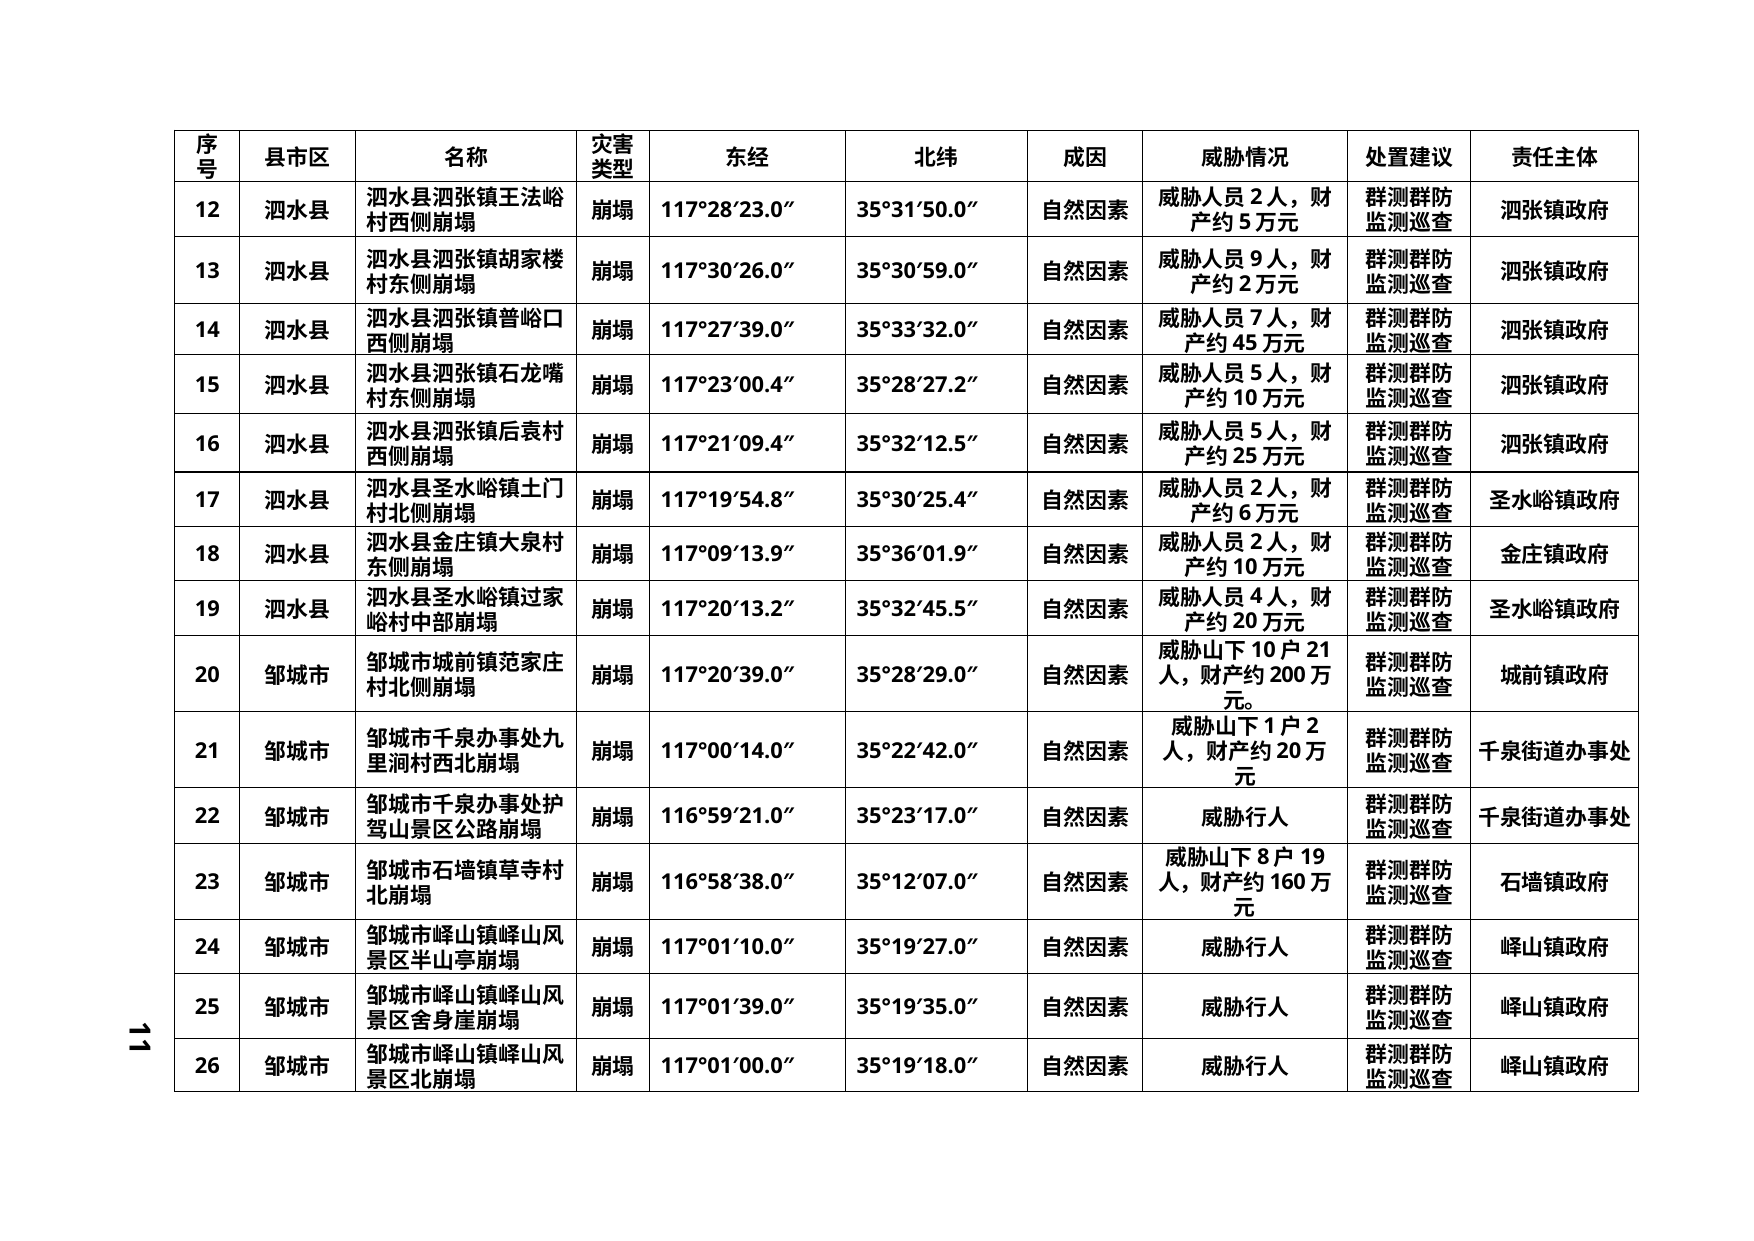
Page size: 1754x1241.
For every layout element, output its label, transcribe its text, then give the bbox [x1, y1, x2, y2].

table_cell 117°21′09.4″ [650, 414, 845, 471]
table_cell 24 [175, 920, 239, 973]
table_header 成因 [1028, 131, 1142, 181]
table_cell 12 [175, 182, 239, 236]
table_cell 35°33′32.0″ [846, 304, 1027, 354]
table_cell 18 [175, 527, 239, 579]
table_cell 威胁行人 [1143, 974, 1347, 1038]
table_cell 自然因素 [1028, 182, 1142, 236]
table_cell 泗张镇政府 [1471, 355, 1638, 413]
table_cell 117°30′26.0″ [650, 237, 845, 303]
table_cell 威胁人员9人，财产约2万元 [1143, 237, 1347, 303]
table_cell 邹城市峄山镇峄山风景区北崩塌 [356, 1039, 576, 1091]
table_cell 23 [175, 844, 239, 919]
table_cell 117°19′54.8″ [650, 473, 845, 526]
table_cell 自然因素 [1028, 1039, 1142, 1091]
table_cell 崩塌 [577, 304, 649, 354]
table_header 序号 [175, 131, 239, 181]
table_header 威胁情况 [1143, 131, 1347, 181]
table_cell 邹城市千泉办事处护驾山景区公路崩塌 [356, 788, 576, 843]
table_cell 泗张镇政府 [1471, 414, 1638, 471]
table_cell 崩塌 [577, 844, 649, 919]
table_cell 35°32′12.5″ [846, 414, 1027, 471]
table_cell 泗水县 [240, 414, 355, 471]
table_header 责任主体 [1471, 131, 1638, 181]
table_cell 群测群防 监测巡查 [1348, 920, 1470, 973]
table_header 北纬 [846, 131, 1027, 181]
table_cell 崩塌 [577, 636, 649, 711]
table_cell 35°36′01.9″ [846, 527, 1027, 579]
table_cell 威胁行人 [1143, 920, 1347, 973]
table_cell 崩塌 [577, 920, 649, 973]
table_cell 自然因素 [1028, 355, 1142, 413]
table_cell 邹城市 [240, 844, 355, 919]
table_cell 群测群防 监测巡查 [1348, 237, 1470, 303]
table_cell 泗水县金庄镇大泉村东侧崩塌 [356, 527, 576, 579]
table_cell 自然因素 [1028, 844, 1142, 919]
table_cell 自然因素 [1028, 788, 1142, 843]
table_cell 20 [175, 636, 239, 711]
table_cell 35°19′35.0″ [846, 974, 1027, 1038]
table_cell 邹城市 [240, 712, 355, 787]
table_cell 35°19′18.0″ [846, 1039, 1027, 1091]
table_cell 威胁人员4人，财产约20万元 [1143, 581, 1347, 635]
table_cell 16 [175, 414, 239, 471]
table_cell 邹城市 [240, 1039, 355, 1091]
table_cell 峄山镇政府 [1471, 920, 1638, 973]
table_cell 自然因素 [1028, 473, 1142, 526]
table_cell 邹城市 [240, 636, 355, 711]
table_cell 群测群防 监测巡查 [1348, 355, 1470, 413]
table_cell 群测群防 监测巡查 [1348, 304, 1470, 354]
table_cell 崩塌 [577, 473, 649, 526]
table_cell 自然因素 [1028, 304, 1142, 354]
table_cell 117°09′13.9″ [650, 527, 845, 579]
table_cell 泗水县 [240, 581, 355, 635]
table_cell 泗水县泗张镇石龙嘴村东侧崩塌 [356, 355, 576, 413]
table_cell 35°23′17.0″ [846, 788, 1027, 843]
table_cell 35°30′59.0″ [846, 237, 1027, 303]
table_cell 117°01′39.0″ [650, 974, 845, 1038]
table_cell 群测群防 监测巡查 [1348, 788, 1470, 843]
table_cell 邹城市城前镇范家庄村北侧崩塌 [356, 636, 576, 711]
table_cell 21 [175, 712, 239, 787]
table_cell 金庄镇政府 [1471, 527, 1638, 579]
table_cell 35°22′42.0″ [846, 712, 1027, 787]
table_cell 崩塌 [577, 527, 649, 579]
table_cell 邹城市 [240, 788, 355, 843]
table_cell 泗水县泗张镇后袁村西侧崩塌 [356, 414, 576, 471]
table_cell 崩塌 [577, 414, 649, 471]
table_cell 崩塌 [577, 974, 649, 1038]
table_cell 圣水峪镇政府 [1471, 473, 1638, 526]
table_cell 泗水县泗张镇普峪口西侧崩塌 [356, 304, 576, 354]
table_cell 泗水县泗张镇王法峪村西侧崩塌 [356, 182, 576, 236]
table_cell 22 [175, 788, 239, 843]
table_cell 千泉街道办事处 [1471, 712, 1638, 787]
table_cell 崩塌 [577, 788, 649, 843]
table_cell 崩塌 [577, 712, 649, 787]
table_cell 自然因素 [1028, 414, 1142, 471]
table_cell 117°01′00.0″ [650, 1039, 845, 1091]
table_cell 邹城市 [240, 920, 355, 973]
table_cell 群测群防 监测巡查 [1348, 182, 1470, 236]
table_cell 群测群防 监测巡查 [1348, 473, 1470, 526]
table_cell 35°32′45.5″ [846, 581, 1027, 635]
table_cell 自然因素 [1028, 237, 1142, 303]
table_cell 威胁人员2人，财产约5万元 [1143, 182, 1347, 236]
table_cell 35°31′50.0″ [846, 182, 1027, 236]
table_cell 崩塌 [577, 1039, 649, 1091]
table_cell 威胁人员5人，财产约25万元 [1143, 414, 1347, 471]
table_cell 威胁人员7人，财产约45万元 [1143, 304, 1347, 354]
table_cell 泗张镇政府 [1471, 237, 1638, 303]
table_cell 35°28′27.2″ [846, 355, 1027, 413]
table_cell 石墙镇政府 [1471, 844, 1638, 919]
table_cell 峄山镇政府 [1471, 974, 1638, 1038]
table_cell 117°20′39.0″ [650, 636, 845, 711]
table_cell 35°30′25.4″ [846, 473, 1027, 526]
table_cell 泗水县 [240, 182, 355, 236]
table_cell 群测群防 监测巡查 [1348, 527, 1470, 579]
table_cell 泗水县 [240, 355, 355, 413]
table_cell 崩塌 [577, 182, 649, 236]
table_cell 崩塌 [577, 355, 649, 413]
table_cell 泗水县圣水峪镇过家峪村中部崩塌 [356, 581, 576, 635]
table_cell 威胁山下10户21人，财产约200万元。 [1143, 636, 1347, 711]
table_cell 13 [175, 237, 239, 303]
table_cell 117°00′14.0″ [650, 712, 845, 787]
table_cell 15 [175, 355, 239, 413]
table_cell 城前镇政府 [1471, 636, 1638, 711]
table_cell 千泉街道办事处 [1471, 788, 1638, 843]
table_cell 116°59′21.0″ [650, 788, 845, 843]
table_cell 邹城市峄山镇峄山风景区半山亭崩塌 [356, 920, 576, 973]
table_cell 圣水峪镇政府 [1471, 581, 1638, 635]
table_header 东经 [650, 131, 845, 181]
table_cell 117°01′10.0″ [650, 920, 845, 973]
table_cell 泗水县泗张镇胡家楼村东侧崩塌 [356, 237, 576, 303]
table_header 处置建议 [1348, 131, 1470, 181]
table_cell 35°28′29.0″ [846, 636, 1027, 711]
table_cell 威胁山下1户2人，财产约20万元 [1143, 712, 1347, 787]
table_cell 自然因素 [1028, 527, 1142, 579]
table_cell 117°23′00.4″ [650, 355, 845, 413]
table_cell 泗张镇政府 [1471, 182, 1638, 236]
table_cell 泗水县 [240, 527, 355, 579]
table_cell 14 [175, 304, 239, 354]
table_cell 自然因素 [1028, 920, 1142, 973]
table_cell 群测群防 监测巡查 [1348, 636, 1470, 711]
table_cell 威胁人员2人，财产约6万元 [1143, 473, 1347, 526]
table_cell 邹城市石墙镇草寺村北崩塌 [356, 844, 576, 919]
table_cell 群测群防 监测巡查 [1348, 1039, 1470, 1091]
table_cell 邹城市峄山镇峄山风景区舍身崖崩塌 [356, 974, 576, 1038]
table_cell 自然因素 [1028, 712, 1142, 787]
table_cell 泗水县圣水峪镇土门村北侧崩塌 [356, 473, 576, 526]
table_cell 19 [175, 581, 239, 635]
table_cell 117°28′23.0″ [650, 182, 845, 236]
table_cell 峄山镇政府 [1471, 1039, 1638, 1091]
table_cell 116°58′38.0″ [650, 844, 845, 919]
table_cell 泗张镇政府 [1471, 304, 1638, 354]
table_cell 自然因素 [1028, 974, 1142, 1038]
table_cell 117°20′13.2″ [650, 581, 845, 635]
table_cell 邹城市千泉办事处九里涧村西北崩塌 [356, 712, 576, 787]
table_cell 35°19′27.0″ [846, 920, 1027, 973]
table_cell 泗水县 [240, 473, 355, 526]
table_cell 威胁人员2人，财产约10万元 [1143, 527, 1347, 579]
table_cell 群测群防 监测巡查 [1348, 712, 1470, 787]
table_cell 邹城市 [240, 974, 355, 1038]
table_cell 自然因素 [1028, 636, 1142, 711]
table_cell 威胁山下8户19人，财产约160万元 [1143, 844, 1347, 919]
table_header 灾害 类型 [577, 131, 649, 181]
table_cell 威胁人员5人，财产约10万元 [1143, 355, 1347, 413]
table_cell 117°27′39.0″ [650, 304, 845, 354]
table_cell 崩塌 [577, 581, 649, 635]
table_cell 群测群防 监测巡查 [1348, 581, 1470, 635]
table_cell 17 [175, 473, 239, 526]
table_cell 泗水县 [240, 237, 355, 303]
table_cell 崩塌 [577, 237, 649, 303]
table_header 县市区 [240, 131, 355, 181]
table_cell 威胁行人 [1143, 788, 1347, 843]
table_cell 群测群防 监测巡查 [1348, 844, 1470, 919]
table_cell 泗水县 [240, 304, 355, 354]
table_header 名称 [356, 131, 576, 181]
table_cell 35°12′07.0″ [846, 844, 1027, 919]
table_cell 自然因素 [1028, 581, 1142, 635]
table_cell 25 [175, 974, 239, 1038]
table_cell 群测群防 监测巡查 [1348, 974, 1470, 1038]
table_cell 26 [175, 1039, 239, 1091]
table_cell 威胁行人 [1143, 1039, 1347, 1091]
table_cell 群测群防 监测巡查 [1348, 414, 1470, 471]
